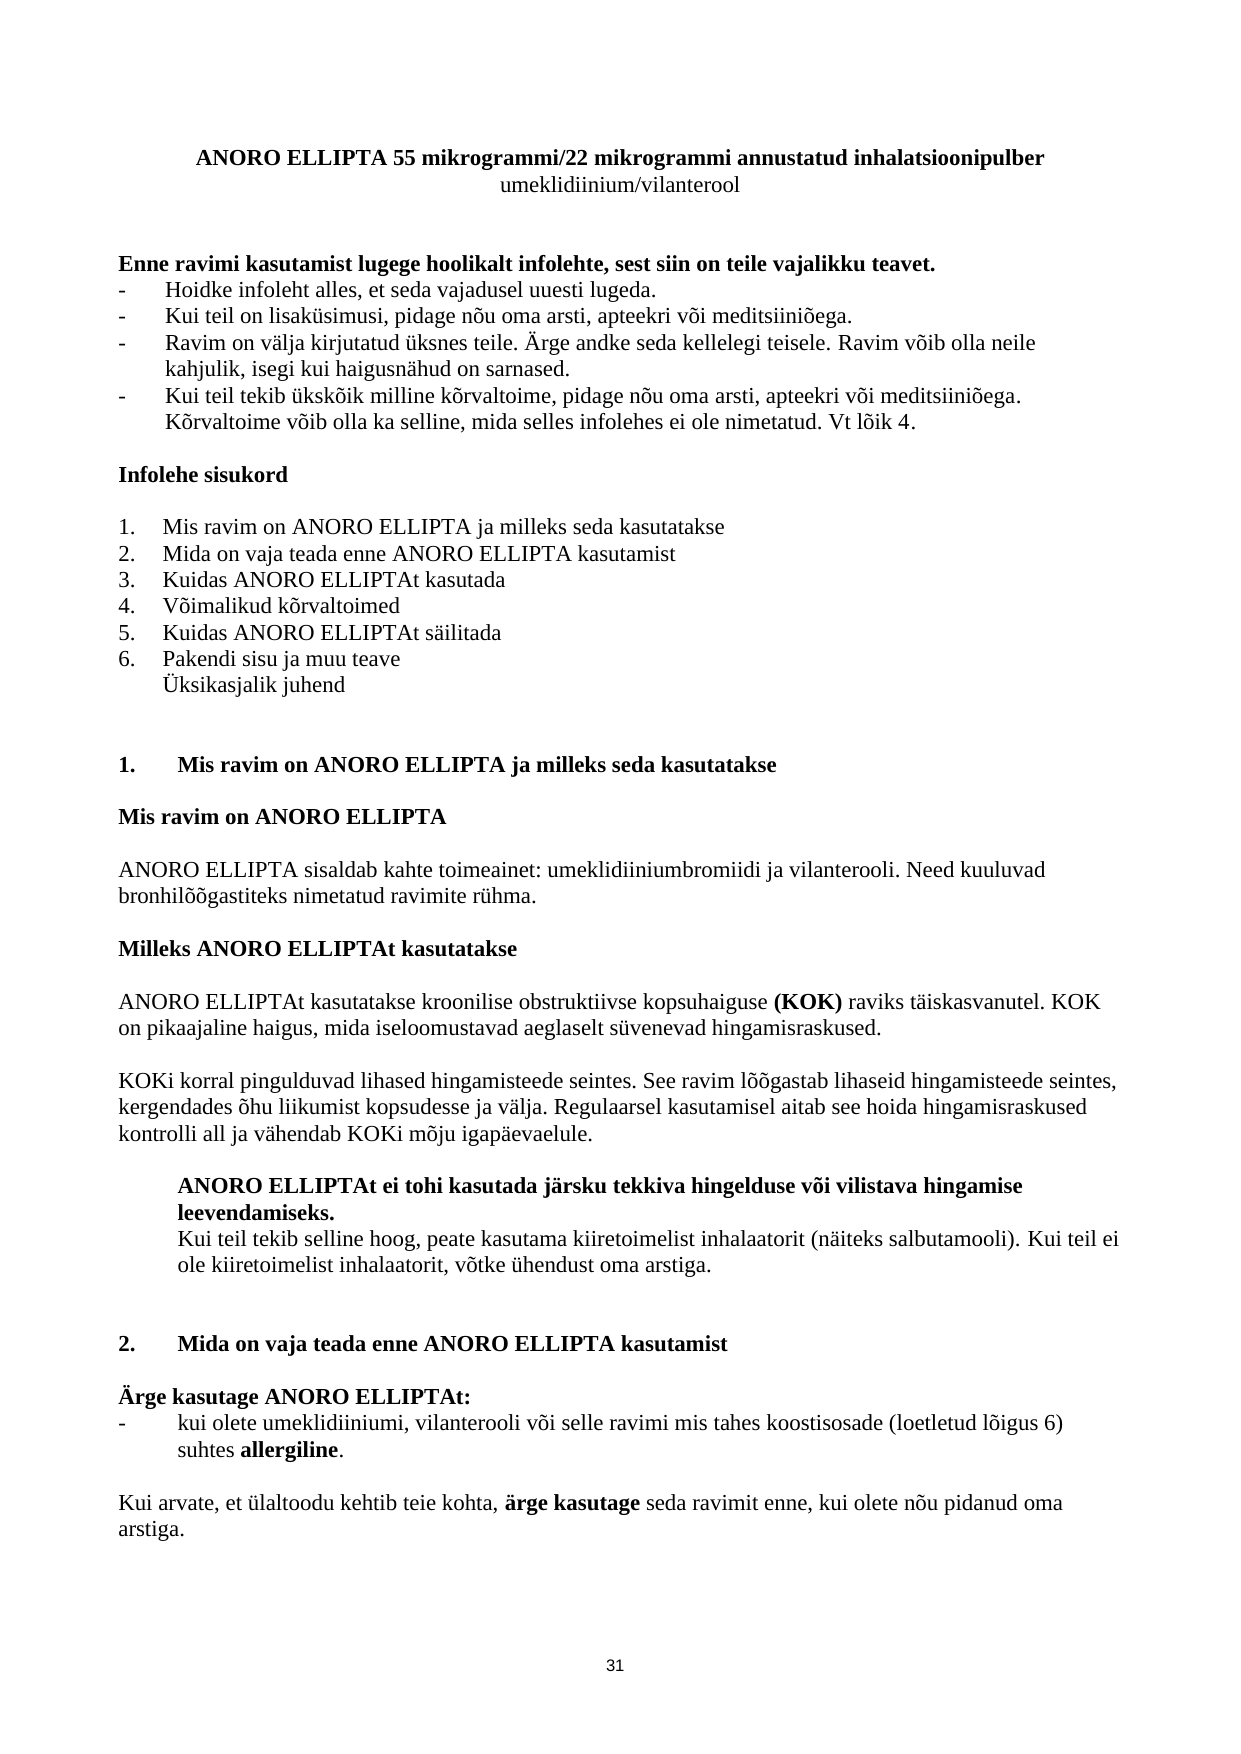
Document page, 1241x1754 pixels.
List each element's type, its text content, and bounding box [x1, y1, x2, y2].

list Kui arvate, et ülaltoodu kehtib teie kohta, ärge kasutage seda ravimit enne, kui olete nõu pidanud oma arstiga. [118, 1488, 1122, 1541]
text Mis ravim on ANORO ELLIPTA [118, 803, 1122, 830]
text Kui teil tekib selline hoog, peate kasutama kiiretoimelist inhalaatorit (näiteks salbutamooli). Kui teil ei ole kiiretoimelist inhalaatorit, võtke ühendust oma arstiga. [177, 1225, 1122, 1278]
list 2. Mida on vaja teada enne ANORO ELLIPTA kasutamist [118, 540, 1125, 566]
list 1. Mis ravim on ANORO ELLIPTA ja milleks seda kasutatakse [118, 513, 1125, 540]
list Hoidke infoleht alles, et seda vajadusel uuesti lugeda. [118, 276, 1122, 303]
list 4. Võimalikud kõrvaltoimed [118, 592, 1125, 619]
list Kui teil tekib ükskõik milline kõrvaltoime, pidage nõu oma arsti, apteekri või meditsiiniõega. Kõrvaltoime võib olla ka selline, mida selles infolehes ei ole nimetatud. Vt lõik 4. [118, 382, 1122, 434]
text ANORO ELLIPTAt kasutatakse kroonilise obstruktiivse kopsuhaiguse (KOK) raviks täiskasvanutel. KOK on pikaajaline haigus, mida iseloomustavad aeglaselt süvenevad hingamisraskused. [118, 988, 1122, 1041]
list 3. Kuidas ANORO ELLIPTAt kasutada [118, 566, 1125, 592]
list Kui teil on lisaküsimusi, pidage nõu oma arsti, apteekri või meditsiiniõega. [118, 303, 1122, 329]
text Enne ravimi kasutamist lugege hoolikalt infolehte, sest siin on teile vajalikku teavet. [118, 250, 1122, 276]
list - kui olete umeklidiiniumi, vilanterooli või selle ravimi mis tahes koostisosade (loetletud lõigus 6) suhtes allergiline. [118, 1409, 1122, 1462]
list Üksikasjalik juhend [162, 672, 1122, 698]
list Mis ravim on ANORO ELLIPTA ja milleks seda kasutatakse [118, 751, 1122, 777]
text Milleks ANORO ELLIPTAt kasutatakse [118, 935, 1122, 961]
list Ravim on välja kirjutatud üksnes teile. Ärge andke seda kellelegi teisele. Ravim võib olla neile kahjulik, isegi kui haigusnähud on sarnased. [118, 329, 1122, 382]
text ANORO ELLIPTA 55 mikrogrammi/22 mikrogrammi annustatud inhalatsioonipulber [118, 144, 1122, 171]
list umeklidiinium/vilanterool [118, 171, 1122, 197]
list Mida on vaja teada enne ANORO ELLIPTA kasutamist [118, 1330, 1122, 1357]
list Infolehe sisukord [118, 461, 1122, 487]
text KOKi korral pingulduvad lihased hingamisteede seintes. See ravim lõõgastab lihaseid hingamisteede seintes, kergendades õhu liikumist kopsudesse ja välja. Regulaarsel kasutamisel aitab see hoida hingamisraskused kontrolli all ja vähendab KOKi mõju igapäevaelule. [118, 1067, 1122, 1146]
text ANORO ELLIPTAt ei tohi kasutada järsku tekkiva hingelduse või vilistava hingamise leevendamiseks. [177, 1172, 1122, 1225]
list Kuidas ANORO ELLIPTAt säilitada [118, 619, 1125, 645]
text ANORO ELLIPTA sisaldab kahte toimeainet: umeklidiiniumbromiidi ja vilanterooli. Need kuuluvad bronhilõõgastiteks nimetatud ravimite rühma. [118, 856, 1122, 909]
text 6. Pakendi sisu ja muu teave [118, 645, 1125, 672]
list Ärge kasutage ANORO ELLIPTAt: [118, 1383, 1122, 1409]
